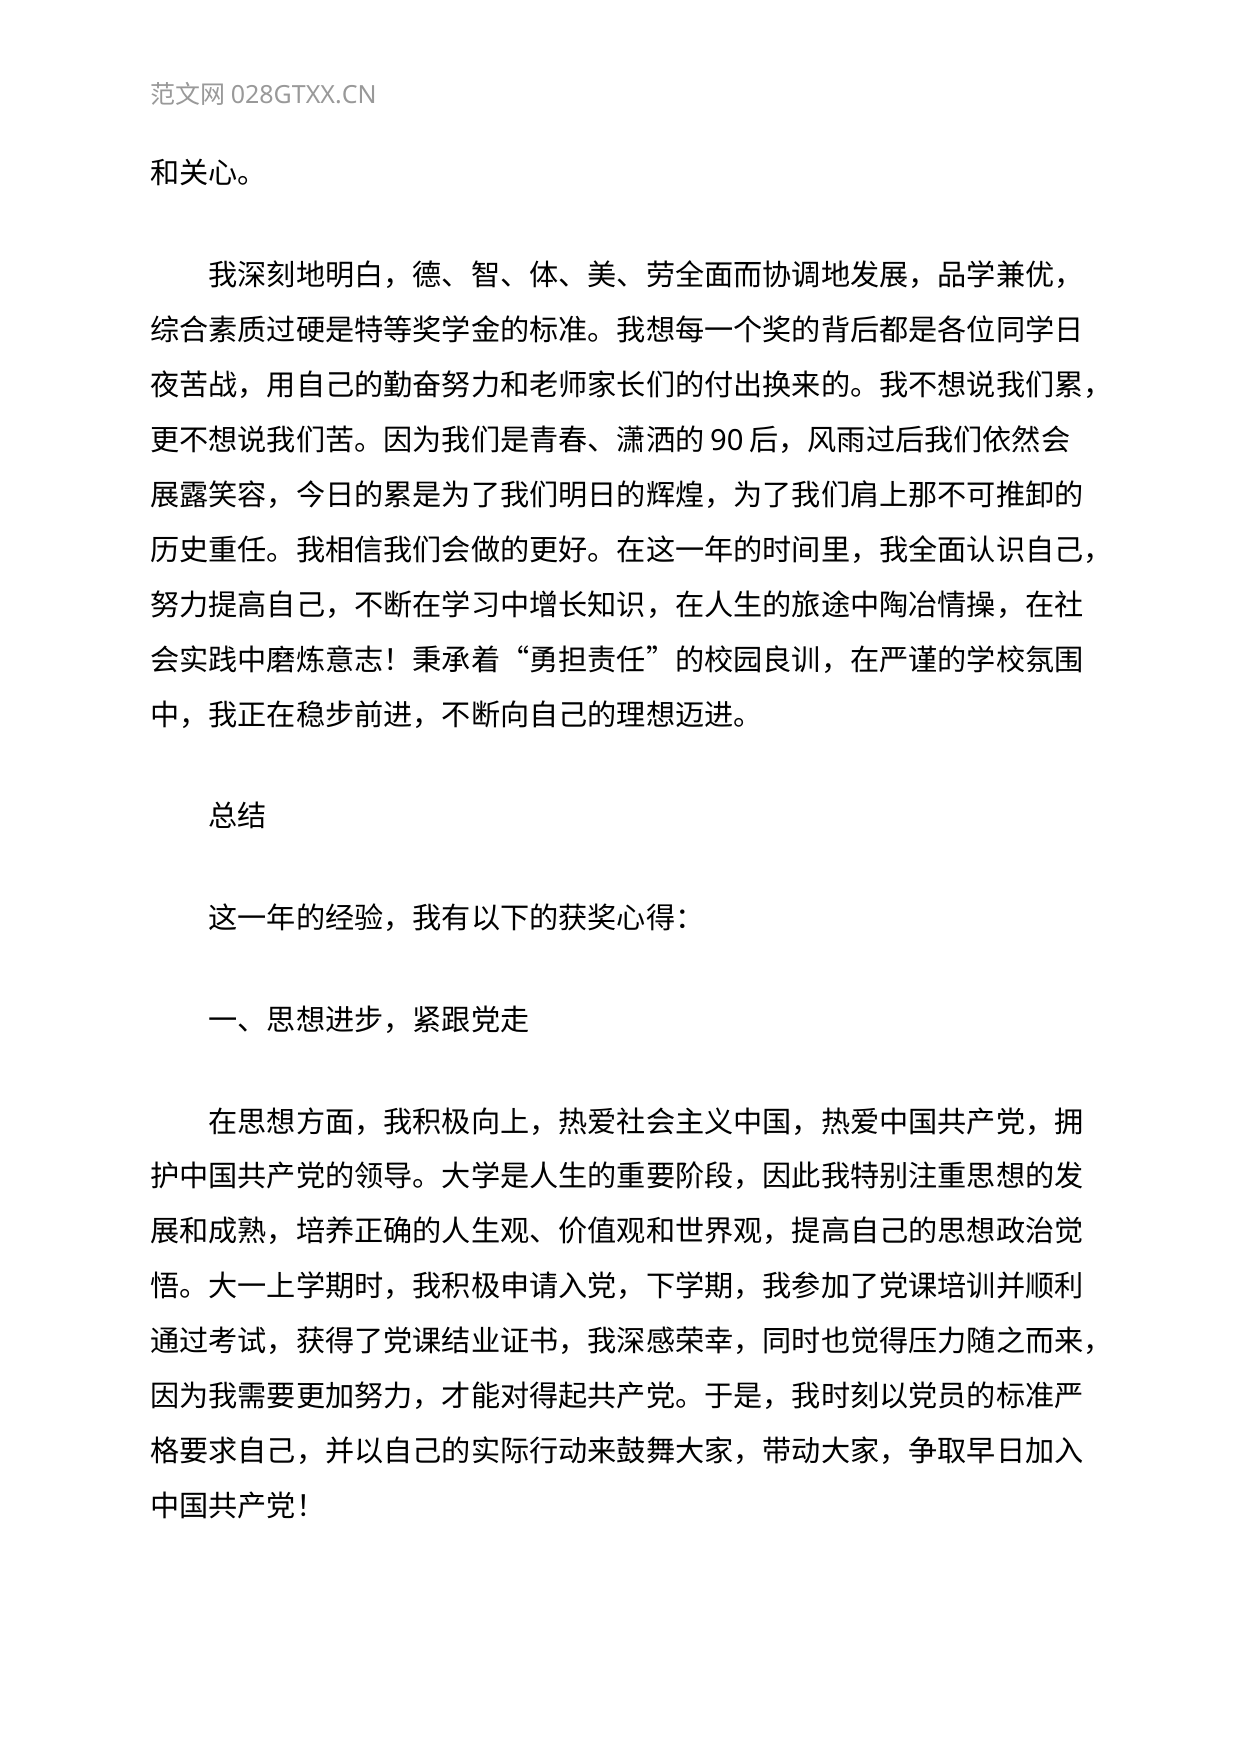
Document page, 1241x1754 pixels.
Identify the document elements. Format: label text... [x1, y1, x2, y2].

text 这一年的经验，我有以下的获奖心得： [150, 894, 1090, 937]
text 总结 [150, 793, 1090, 835]
text 我深刻地明白，德、智、体、美、劳全面而协调地发展，品学兼优，综合素质过硬是特等奖学金的标准。我想每一个奖的背后都是各位同学日夜苦战，用自己的勤奋努力和老师家长们的付出换来的。我不想说我们累，更不想说我们苦。因为我们是青春、潇洒的90后，风雨过后我们依然会展露笑容，今日的累是为了我们明日的辉煌，为了我们肩上那不可推卸的历史重任。我相信我们会做的更好。在这一年的时间里，我全面认识自己，努力提高自己，不断在学习中增长知识，在人生的旅途中陶冶情操，在社会实践中磨炼意志！秉承着“勇担责任”的校园良训，在严谨的学校氛围中，我正在稳步前进，不断向自己的理想迈进。 [150, 252, 1090, 733]
text 一、思想进步，紧跟党走 [150, 996, 1090, 1039]
text 在思想方面，我积极向上，热爱社会主义中国，热爱中国共产党，拥护中国共产党的领导。大学是人生的重要阶段，因此我特别注重思想的发展和成熟，培养正确的人生观、价值观和世界观，提高自己的思想政治觉悟。大一上学期时，我积极申请入党，下学期，我参加了党课培训并顺利通过考试，获得了党课结业证书，我深感荣幸，同时也觉得压力随之而来，因为我需要更加努力，才能对得起共产党。于是，我时刻以党员的标准严格要求自己，并以自己的实际行动来鼓舞大家，带动大家，争取早日加入中国共产党！ [150, 1098, 1090, 1525]
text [150, 150, 1090, 192]
